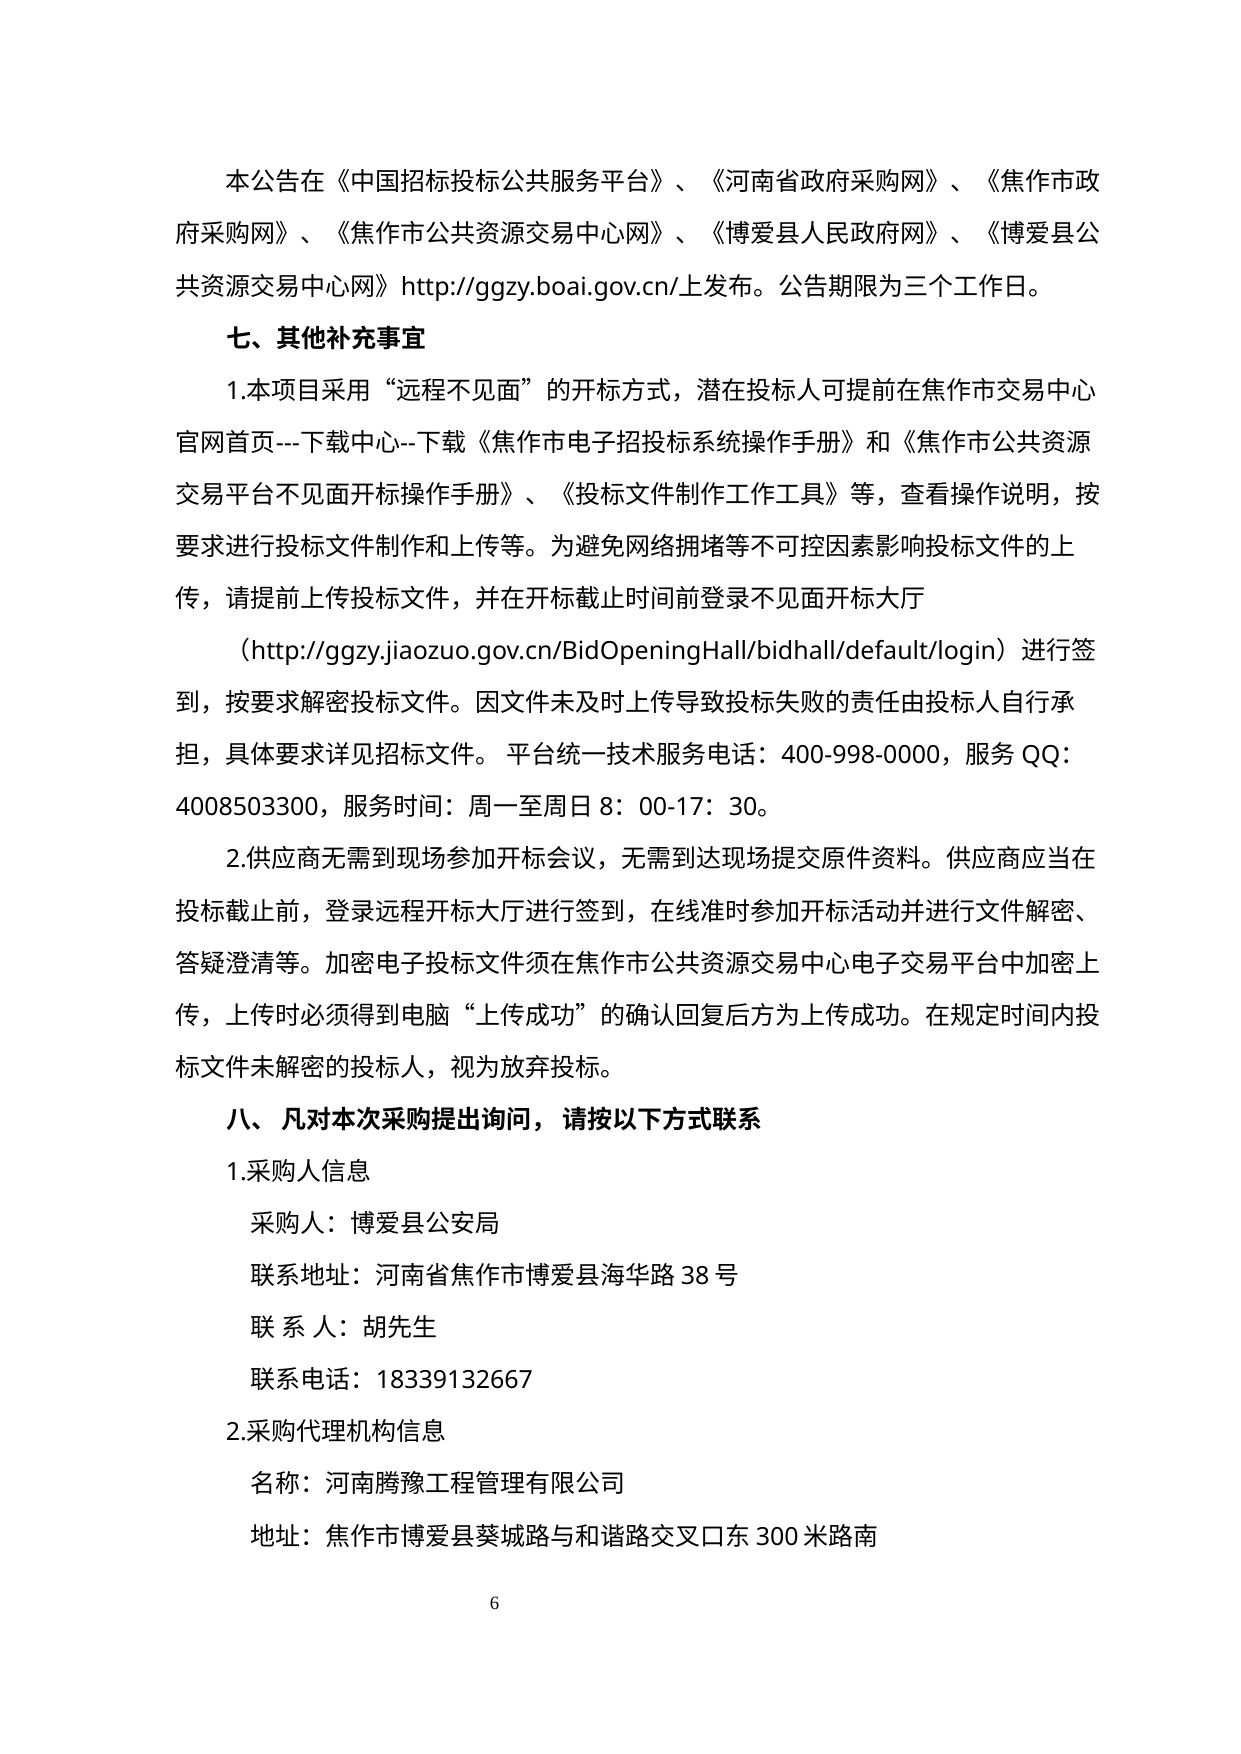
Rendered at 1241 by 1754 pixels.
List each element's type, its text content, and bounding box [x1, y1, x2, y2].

text 八、 凡对本次采购提出询问， 请按以下方式联系 [176, 1087, 1104, 1139]
text 1.本项目采用“远程不见面”的开标方式，潜在投标人可提前在焦作市交易中心官网首页---下载中心--下载《焦作市电子招投标系统操作手册》和《焦作市公共资源交易平台不见面开标操作手册》、《投标文件制作工作工具》等，查看操作说明，按要求进行投标文件制作和上传等。为避免网络拥堵等不可控因素影响投标文件的上传，请提前上传投标文件，并在开标截止时间前登录不见面开标大厅 [176, 357, 1104, 618]
text 采购人：博爱县公安局 [176, 1191, 1104, 1243]
text （http://ggzy.jiaozuo.gov.cn/BidOpeningHall/bidhall/default/login）进行签到，按要求解密投标文件。因文件未及时上传导致投标失败的责任由投标人自行承担，具体要求详见招标文件。 平台统一技术服务电话：400-998-0000，服务 QQ：4008503300，服务时间：周一至周日 8：00-17：30。 [176, 618, 1104, 826]
text 名称：河南腾豫工程管理有限公司 [176, 1451, 1104, 1503]
text 联 系 人：胡先生 [176, 1295, 1104, 1347]
text 联系地址：河南省焦作市博爱县海华路38号 [176, 1243, 1104, 1295]
text 七、其他补充事宜 [176, 305, 1104, 357]
text 1.采购人信息 [176, 1139, 1104, 1191]
text 本公告在《中国招标投标公共服务平台》、《河南省政府采购网》、《焦作市政府采购网》、《焦作市公共资源交易中心网》、《博爱县人民政府网》、《博爱县公共资源交易中心网》http://ggzy.boai.gov.cn/上发布。公告期限为三个工作日。 [176, 149, 1104, 305]
text 地址：焦作市博爱县葵城路与和谐路交叉口东300米路南 [176, 1503, 1104, 1555]
text 2.采购代理机构信息 [176, 1399, 1104, 1451]
text 2.供应商无需到现场参加开标会议，无需到达现场提交原件资料。供应商应当在投标截止前，登录远程开标大厅进行签到，在线准时参加开标活动并进行文件解密、答疑澄清等。加密电子投标文件须在焦作市公共资源交易中心电子交易平台中加密上传，上传时必须得到电脑“上传成功”的确认回复后方为上传成功。在规定时间内投标文件未解密的投标人，视为放弃投标。 [176, 826, 1104, 1087]
text 联系电话：18339132667 [176, 1347, 1104, 1399]
